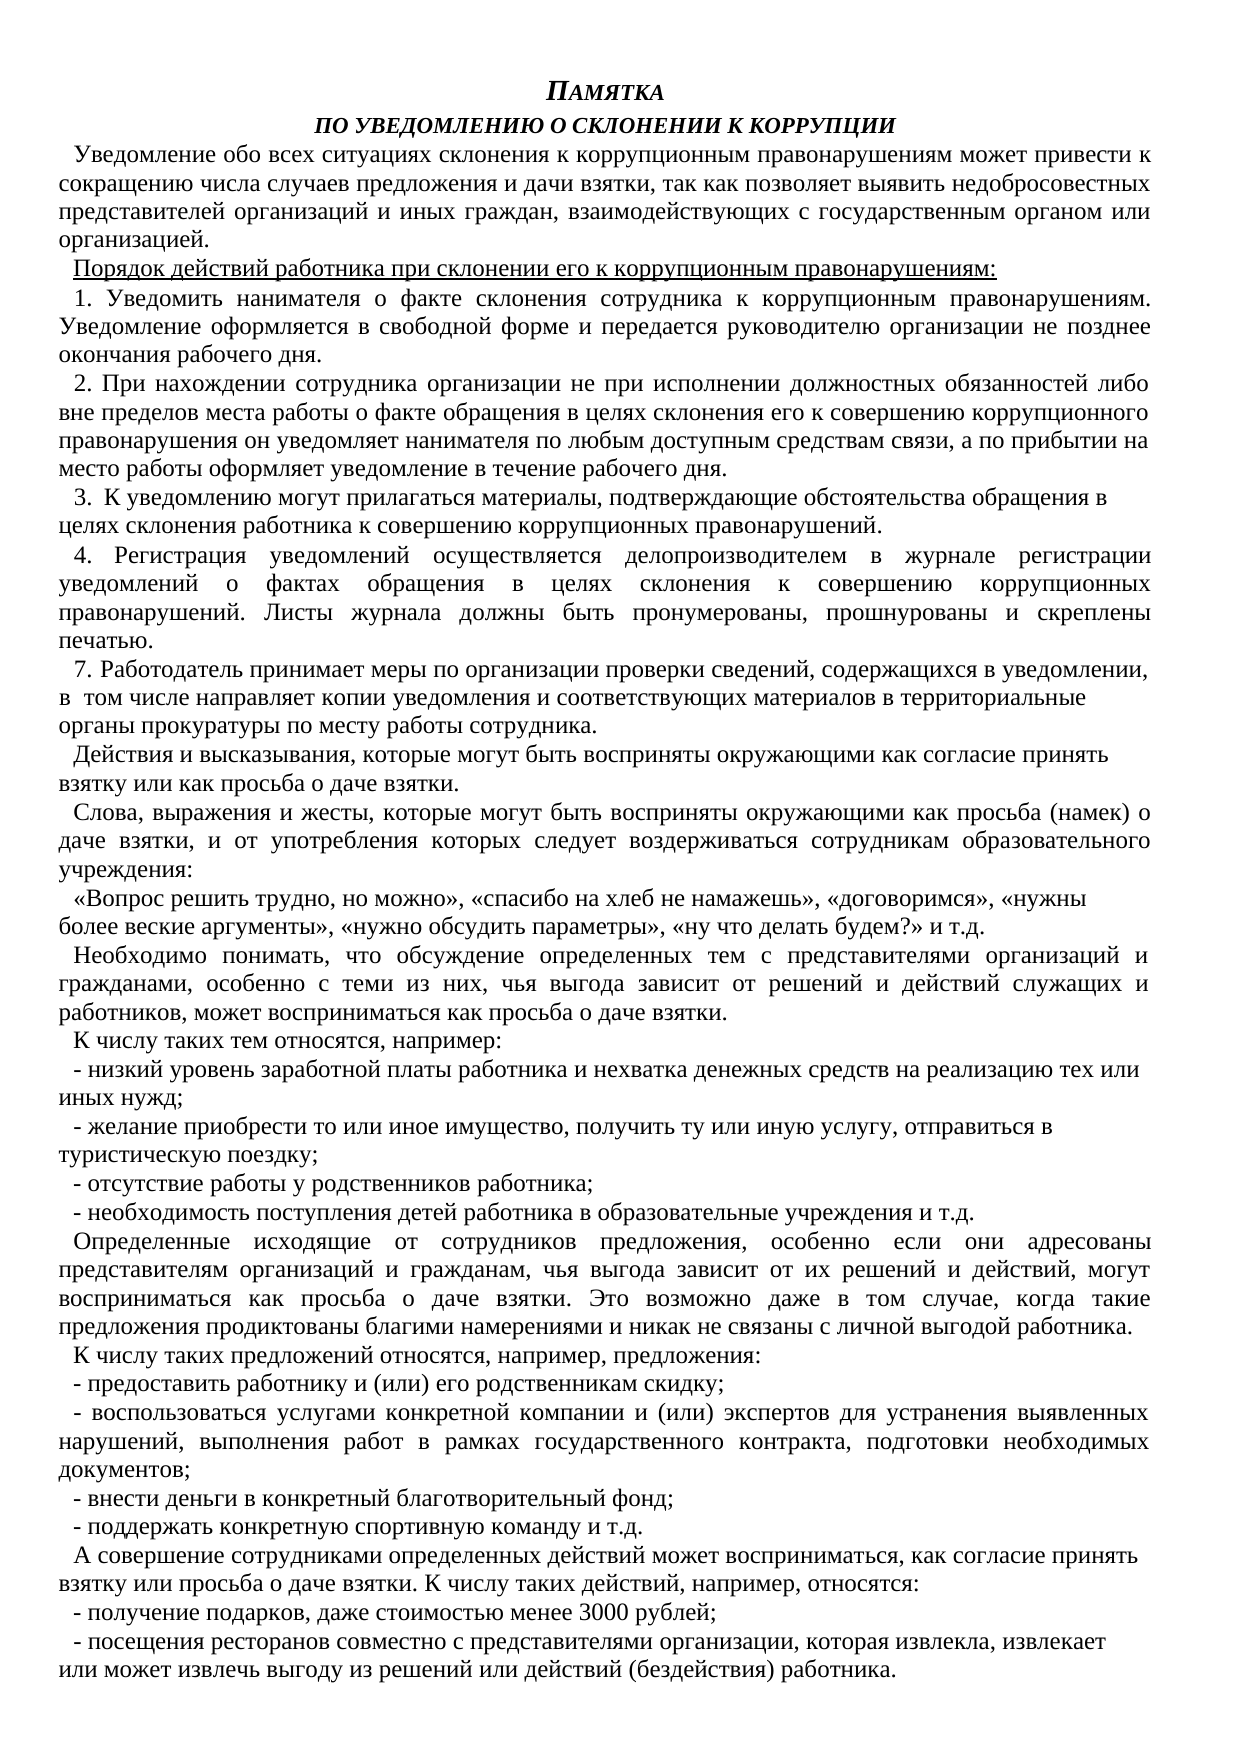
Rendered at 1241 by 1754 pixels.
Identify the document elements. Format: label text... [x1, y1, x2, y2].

text - отсутствие работы у родственников работника; [73, 1168, 1152, 1197]
text К числу таких тем относятся, например: [73, 1026, 1152, 1054]
text - воспользоваться услугами конкретной компании и (или) экспертов для устранения выявленных нарушений, выполнения работ в рамках государственного контракта, подготовки необходимых документов; [58, 1398, 1150, 1483]
text - желание приобрести то или иное имущество, получить ту или иную услугу, отправиться в туристическую поездку; [58, 1112, 1150, 1168]
text «Вопрос решить трудно, но можно», «спасибо на хлеб не намажешь», «договоримся», «нужны более веские аргументы», «нужно обсудить параметры», «ну что делать будем?» и т.д. [58, 884, 1150, 939]
list Регистрация уведомлений осуществляется делопроизводителем в журнале регистрации уведомлений о фактах обращения в целях склонения к совершению коррупционных правонарушений. Листы журнала должны быть пронумерованы, прошнурованы и скреплены печатью. [58, 541, 1152, 653]
text Необходимо понимать, что обсуждение определенных тем с представителями организаций и гражданами, особенно с теми из них, чья выгода зависит от решений и действий служащих и работников, может восприниматься как просьба о даче взятки. [58, 941, 1150, 1026]
list Работодатель принимает меры по организации проверки сведений, содержащихся в уведомлении, [74, 654, 1152, 682]
text Уведомление обо всех ситуациях склонения к коррупционным правонарушениям может привести к сокращению числа случаев предложения и дачи взятки, так как позволяет выявить недобросовестных представителей организаций и иных граждан, взаимодействующих с государственным органом или организацией. [58, 140, 1152, 253]
text К числу таких предложений относятся, например, предложения: - предоставить работнику и (или) его родственникам скидку; [73, 1341, 762, 1397]
list Уведомить нанимателя о факте склонения сотрудника к коррупционным правонарушениям. Уведомление оформляется в свободной форме и передается руководителю организации не позднее окончания рабочего дня. [58, 283, 1152, 368]
text - получение подарков, даже стоимостью менее 3000 рублей; [73, 1597, 1152, 1626]
text А совершение сотрудниками определенных действий может восприниматься, как согласие принять взятку или просьба о даче взятки. К числу таких действий, например, относятся: [58, 1541, 1150, 1597]
list том числе направляет копии уведомления и соответствующих материалов в территориальные органы прокуратуры по месту работы сотрудника. [58, 684, 1150, 739]
text ПАМЯТКА [58, 73, 1152, 106]
text ПО УВЕДОМЛЕНИЮ О СКЛОНЕНИИ К КОРРУПЦИИ [58, 112, 1152, 139]
list К уведомлению могут прилагаться материалы, подтверждающие обстоятельства обращения в целях склонения работника к совершению коррупционных правонарушений. [58, 484, 1152, 539]
text - низкий уровень заработной платы работника и нехватка денежных средств на реализацию тех или иных нужд; [58, 1055, 1150, 1111]
text Действия и высказывания, которые могут быть восприняты окружающими как согласие принять взятку или как просьба о даче взятки. [58, 741, 1150, 796]
list При нахождении сотрудника организации не при исполнении должностных обязанностей либо вне пределов места работы о факте обращения в целях склонения его к совершению коррупционного правонарушения он уведомляет нанимателя по любым доступным средствам связи, а по прибытии на место работы оформляет уведомление в течение рабочего дня. [58, 369, 1150, 482]
text Определенные исходящие от сотрудников предложения, особенно если они адресованы представителям организаций и гражданам, чья выгода зависит от их решений и действий, могут восприниматься как просьба о даче взятки. Это возможно даже в том случае, когда такие предложения продиктованы благими намерениями и никак не связаны с личной выгодой работника. [58, 1227, 1152, 1340]
text - внести деньги в конкретный благотворительный фонд; - поддержать конкретную спортивную команду и т.д. [73, 1484, 675, 1540]
text Слова, выражения и жесты, которые могут быть восприняты окружающими как просьба (намек) о даче взятки, и от употребления которых следует воздерживаться сотрудникам образовательного учреждения: [58, 798, 1152, 882]
text - посещения ресторанов совместно с представителями организации, которая извлекла, извлекает или может извлечь выгоду из решений или действий (бездействия) работника. [58, 1627, 1150, 1683]
text - необходимость поступления детей работника в образовательные учреждения и т.д. [73, 1197, 1152, 1226]
text Порядок действий работника при склонении его к коррупционным правонарушениям: [73, 253, 1152, 282]
